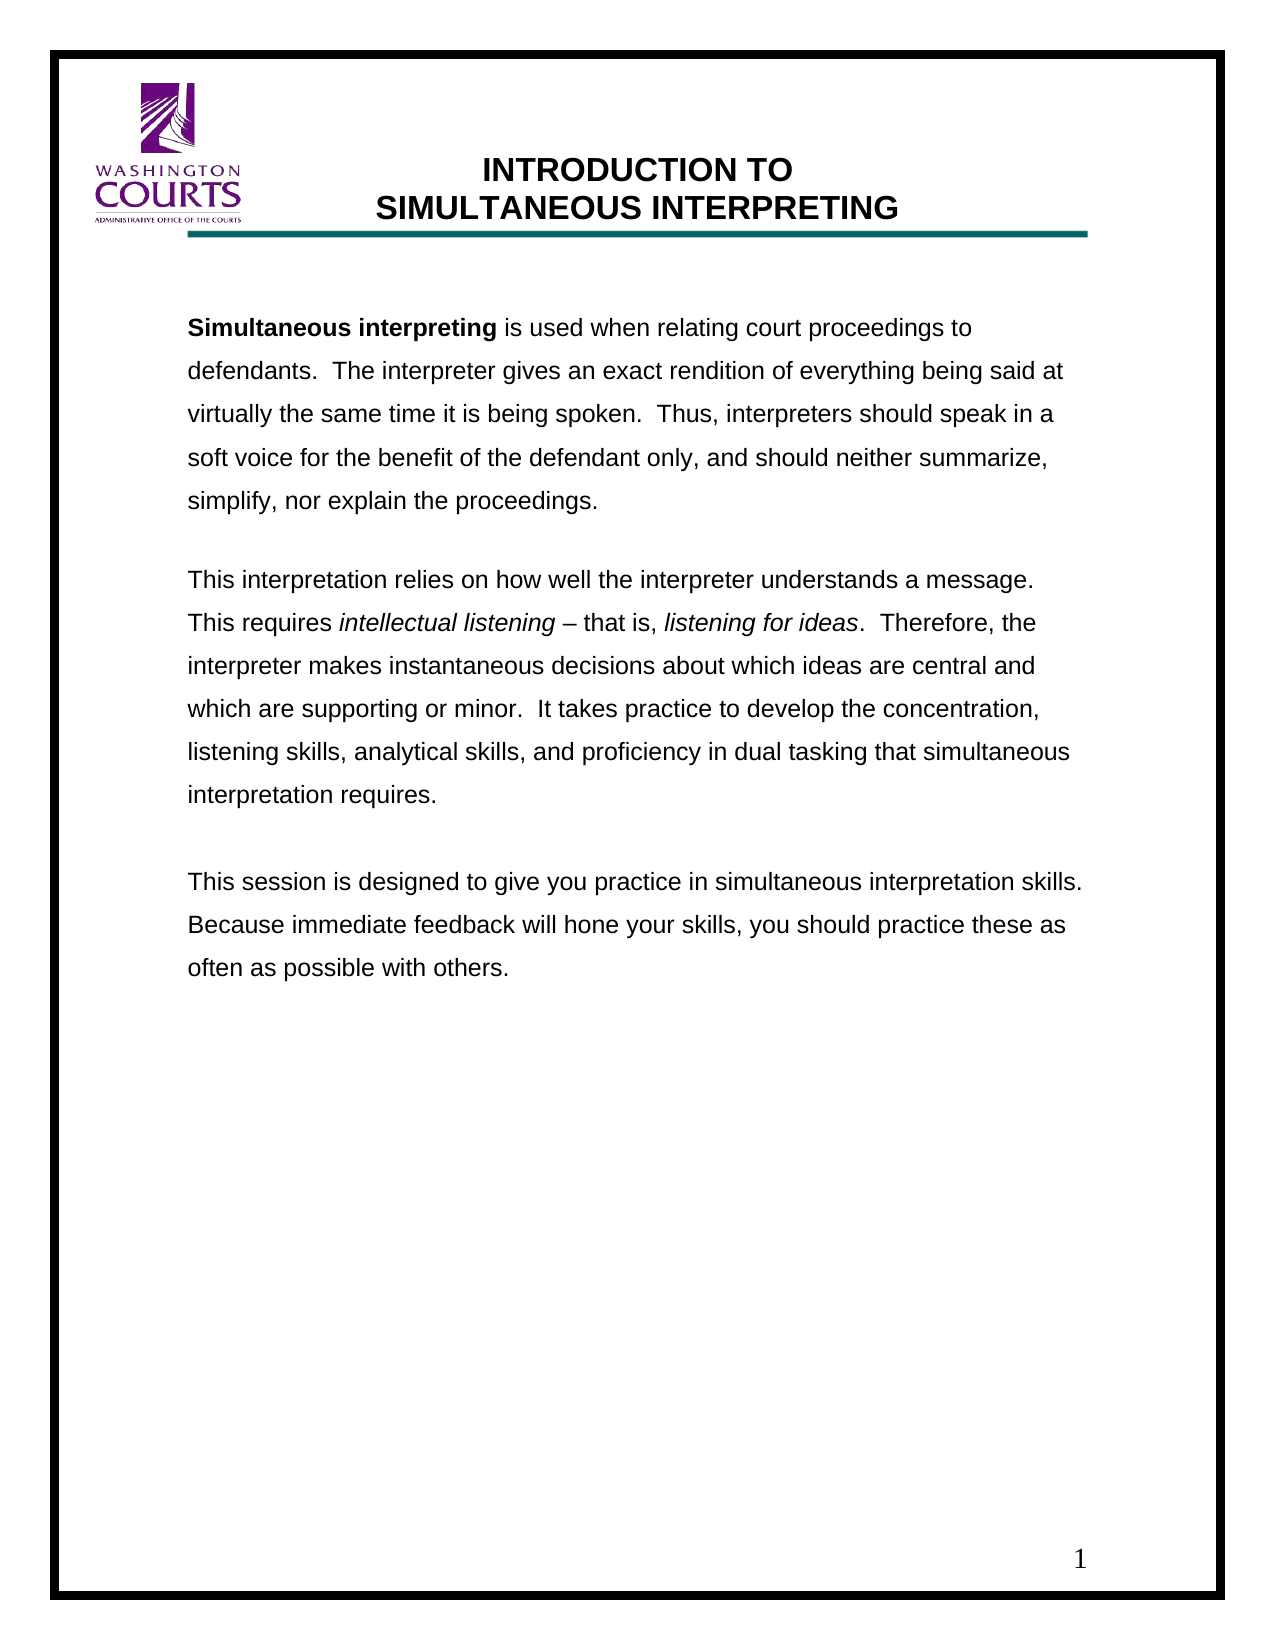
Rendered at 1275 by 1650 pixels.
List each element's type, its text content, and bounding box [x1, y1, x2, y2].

text SIMULTANEOUS INTERPRETING [243, 188, 1087, 226]
picture [187, 226, 1088, 243]
text This interpretation relies on how well the interpreter understands a message. This requires intellectual listening – that is, listening for ideas. Therefore, the interpreter makes instantaneous decisions about which ideas are central and which are supporting or minor. It takes practice to develop the concentration, listening skills, analytical skills, and proficiency in dual tasking that simultaneous interpretation requires. [187, 565, 1087, 809]
text Simultaneous interpreting is used when relating court proceedings to defendants. The interpreter gives an exact rendition of everything being said at virtually the same time it is being spoken. Thus, interpreters should speak in a soft voice for the benefit of the defendant only, and should neither summarize, simplify, nor explain the proceedings. [187, 313, 1087, 514]
text INTRODUCTION TO [243, 150, 1087, 188]
text This session is designed to give you practice in simultaneous interpretation skills. Because immediate feedback will hone your skills, you should practice these as often as possible with others. [187, 867, 1087, 982]
